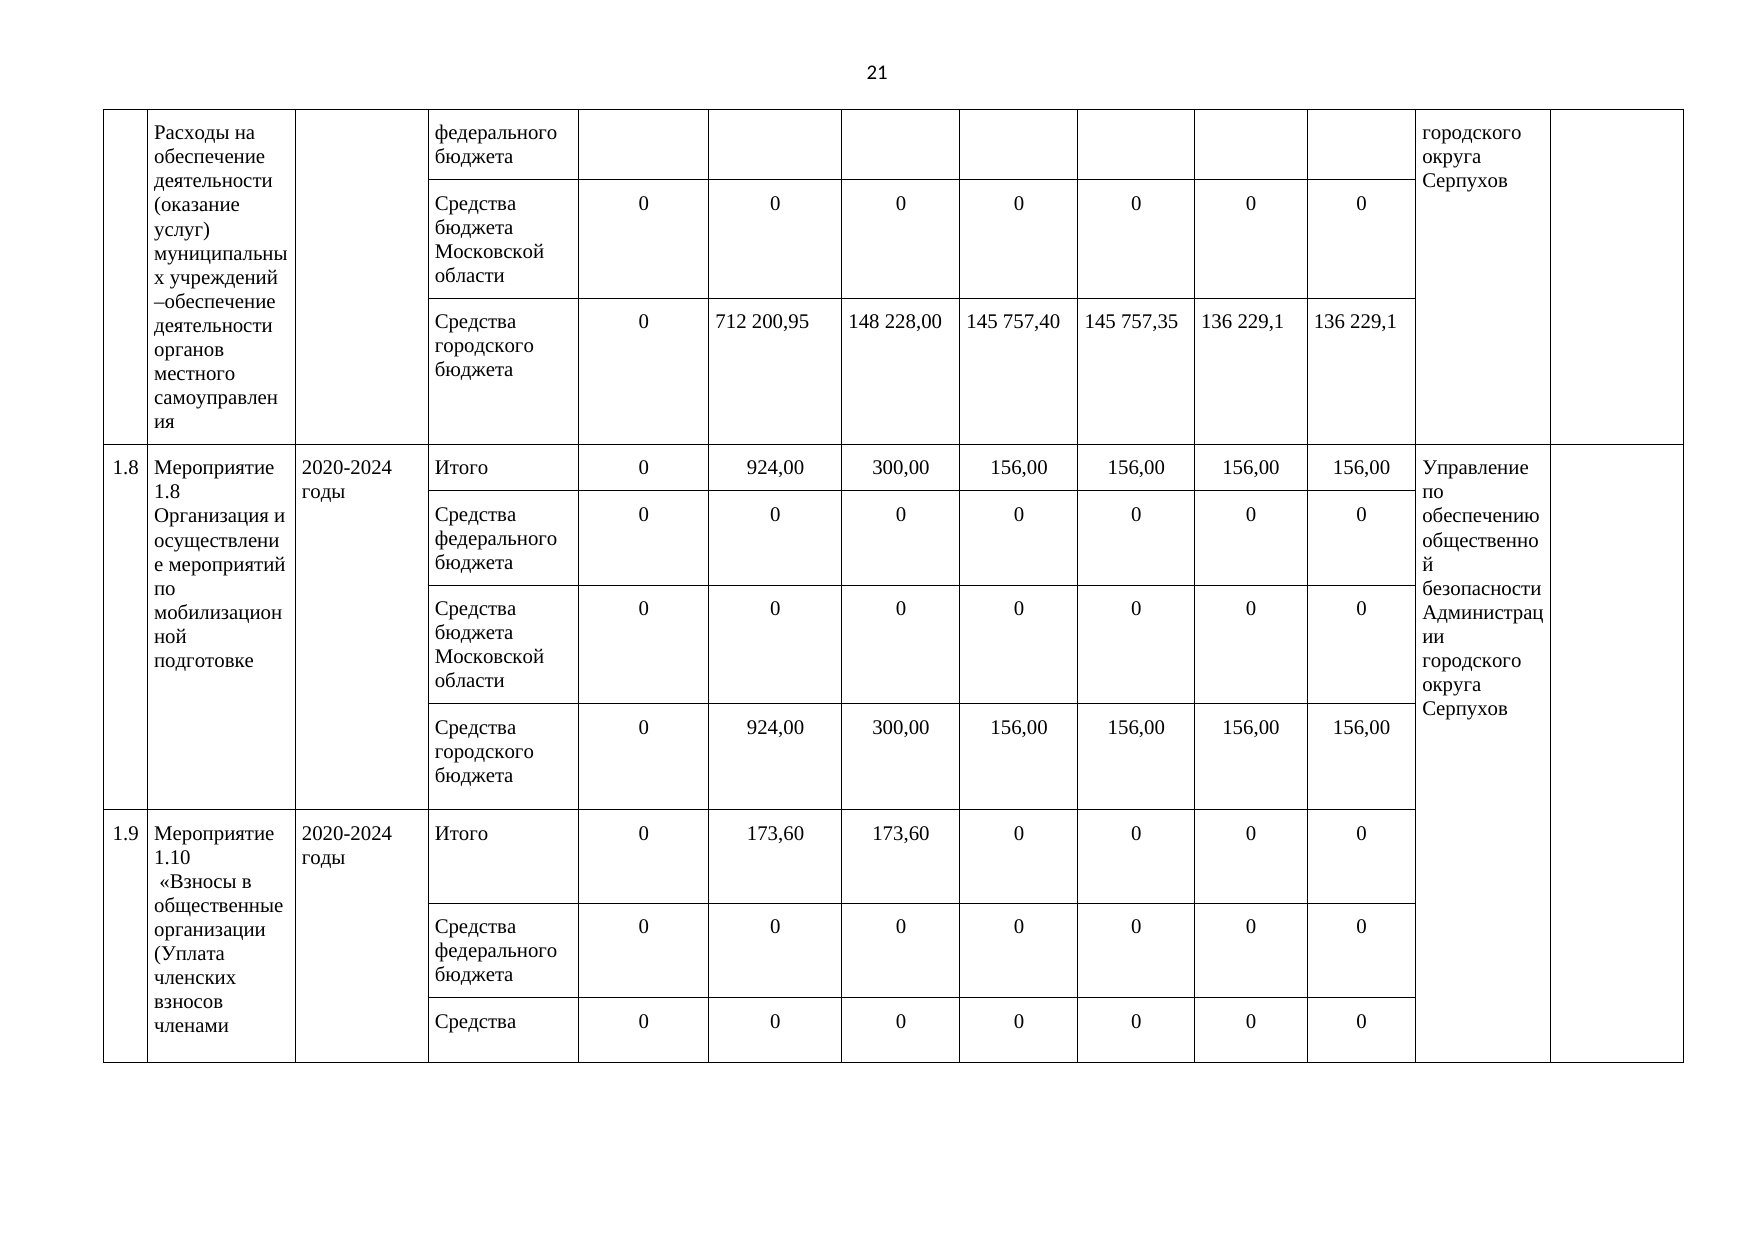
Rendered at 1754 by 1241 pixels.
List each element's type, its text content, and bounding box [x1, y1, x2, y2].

table_cell Управление по обеспечению общественной безопасности Администрации городского округа Серпухов [1416, 445, 1550, 809]
table_cell 136 229,1 [1195, 299, 1307, 444]
table_cell Итого [429, 810, 578, 903]
table_cell 0 [960, 586, 1077, 703]
table_cell 0 [842, 586, 959, 703]
table_cell 0 [1308, 110, 1415, 179]
table_cell Средства городского бюджета [429, 299, 578, 444]
table_cell 145 757,35 [1078, 299, 1194, 444]
table_cell Мероприятие 1.8 Организация и осуществление мероприятий по мобилизационной подготовке [148, 445, 295, 809]
table_cell 0 [842, 110, 959, 179]
table_cell 0 [1195, 180, 1307, 297]
table_cell 0 [842, 180, 959, 297]
table_cell 0 [960, 904, 1077, 997]
table_cell 0 [709, 586, 841, 703]
table_cell 0 [1308, 180, 1415, 297]
table_cell 0 [842, 904, 959, 997]
table_cell 0 [1078, 491, 1194, 584]
table_cell 0 [579, 299, 708, 444]
table_cell 0 [579, 491, 708, 584]
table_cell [429, 998, 578, 1062]
table_cell Итого [429, 445, 578, 490]
table_cell 0 [579, 445, 708, 490]
table_cell 2020-2024 годы [296, 445, 428, 809]
table_cell Средства федерального бюджета [429, 491, 578, 584]
table_cell 156,00 [1078, 704, 1194, 809]
table_cell 924,00 [709, 445, 841, 490]
table_cell 156,00 [1308, 704, 1415, 809]
table_cell 0 [709, 904, 841, 997]
table_cell 0 [1195, 491, 1307, 584]
table_cell 0 [579, 586, 708, 703]
table_cell 0 [1078, 904, 1194, 997]
table_cell [1416, 809, 1550, 1062]
table_cell 0 [1195, 110, 1307, 179]
table_cell 300,00 [842, 445, 959, 490]
table_cell 0 [1308, 491, 1415, 584]
table_cell 173,60 [709, 810, 841, 903]
table_cell 0 [842, 491, 959, 584]
table_cell 0 [709, 110, 841, 179]
table_cell 0 [709, 491, 841, 584]
table_cell [1551, 809, 1683, 1062]
table_cell 2020-2024 годы [296, 810, 428, 1062]
table_cell 156,00 [960, 445, 1077, 490]
table_cell 0 [1195, 810, 1307, 903]
table_cell 156,00 [1078, 445, 1194, 490]
table_cell 156,00 [1195, 445, 1307, 490]
table_cell 173,60 [842, 810, 959, 903]
table_cell 0 [579, 810, 708, 903]
table_cell 0 [960, 110, 1077, 179]
table_cell 1.8 [104, 445, 147, 809]
table_cell Средства бюджета Московской области [429, 586, 578, 703]
table_cell 0 [579, 704, 708, 809]
table_cell 0 [842, 998, 959, 1062]
table_cell Средства бюджета Московской области [429, 180, 578, 297]
table_cell 0 [1195, 998, 1307, 1062]
table_cell 712 200,95 [709, 299, 841, 444]
table_cell 0 [960, 491, 1077, 584]
table_cell 0 [1308, 904, 1415, 997]
table_cell 0 [1078, 110, 1194, 179]
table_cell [429, 110, 578, 179]
table_cell 924,00 [709, 704, 841, 809]
table_cell [1551, 445, 1683, 809]
table_cell 0 [960, 180, 1077, 297]
table_cell 0 [579, 110, 708, 179]
table_cell 136 229,1 [1308, 299, 1415, 444]
table_cell 148 228,00 [842, 299, 959, 444]
table_cell 0 [579, 180, 708, 297]
table_cell 0 [1308, 998, 1415, 1062]
table_cell 0 [1195, 904, 1307, 997]
table_cell 0 [579, 904, 708, 997]
table_cell 0 [1308, 810, 1415, 903]
table_cell 0 [709, 180, 841, 297]
table_cell 300,00 [842, 704, 959, 809]
table_cell 0 [579, 998, 708, 1062]
table_cell Мероприятие 1.10 «Взносы в общественные организации (Уплата членских взносов членами Совета муниципальных образований Московской области)» [148, 810, 295, 1062]
table_cell Средства федерального бюджета [429, 904, 578, 997]
table_cell 145 757,40 [960, 299, 1077, 444]
table_cell 156,00 [1195, 704, 1307, 809]
table_cell Средства городского бюджета [429, 704, 578, 809]
table_cell 156,00 [960, 704, 1077, 809]
table_cell 0 [1078, 998, 1194, 1062]
table_cell 0 [1308, 586, 1415, 703]
table_cell 0 [960, 998, 1077, 1062]
table_cell 0 [1078, 810, 1194, 903]
table_cell 1.9 [104, 810, 147, 1062]
table_cell 0 [709, 998, 841, 1062]
table_cell 0 [1078, 586, 1194, 703]
table_cell 0 [1195, 586, 1307, 703]
table_cell 0 [960, 810, 1077, 903]
table_cell 0 [1078, 180, 1194, 297]
table_cell 156,00 [1308, 445, 1415, 490]
